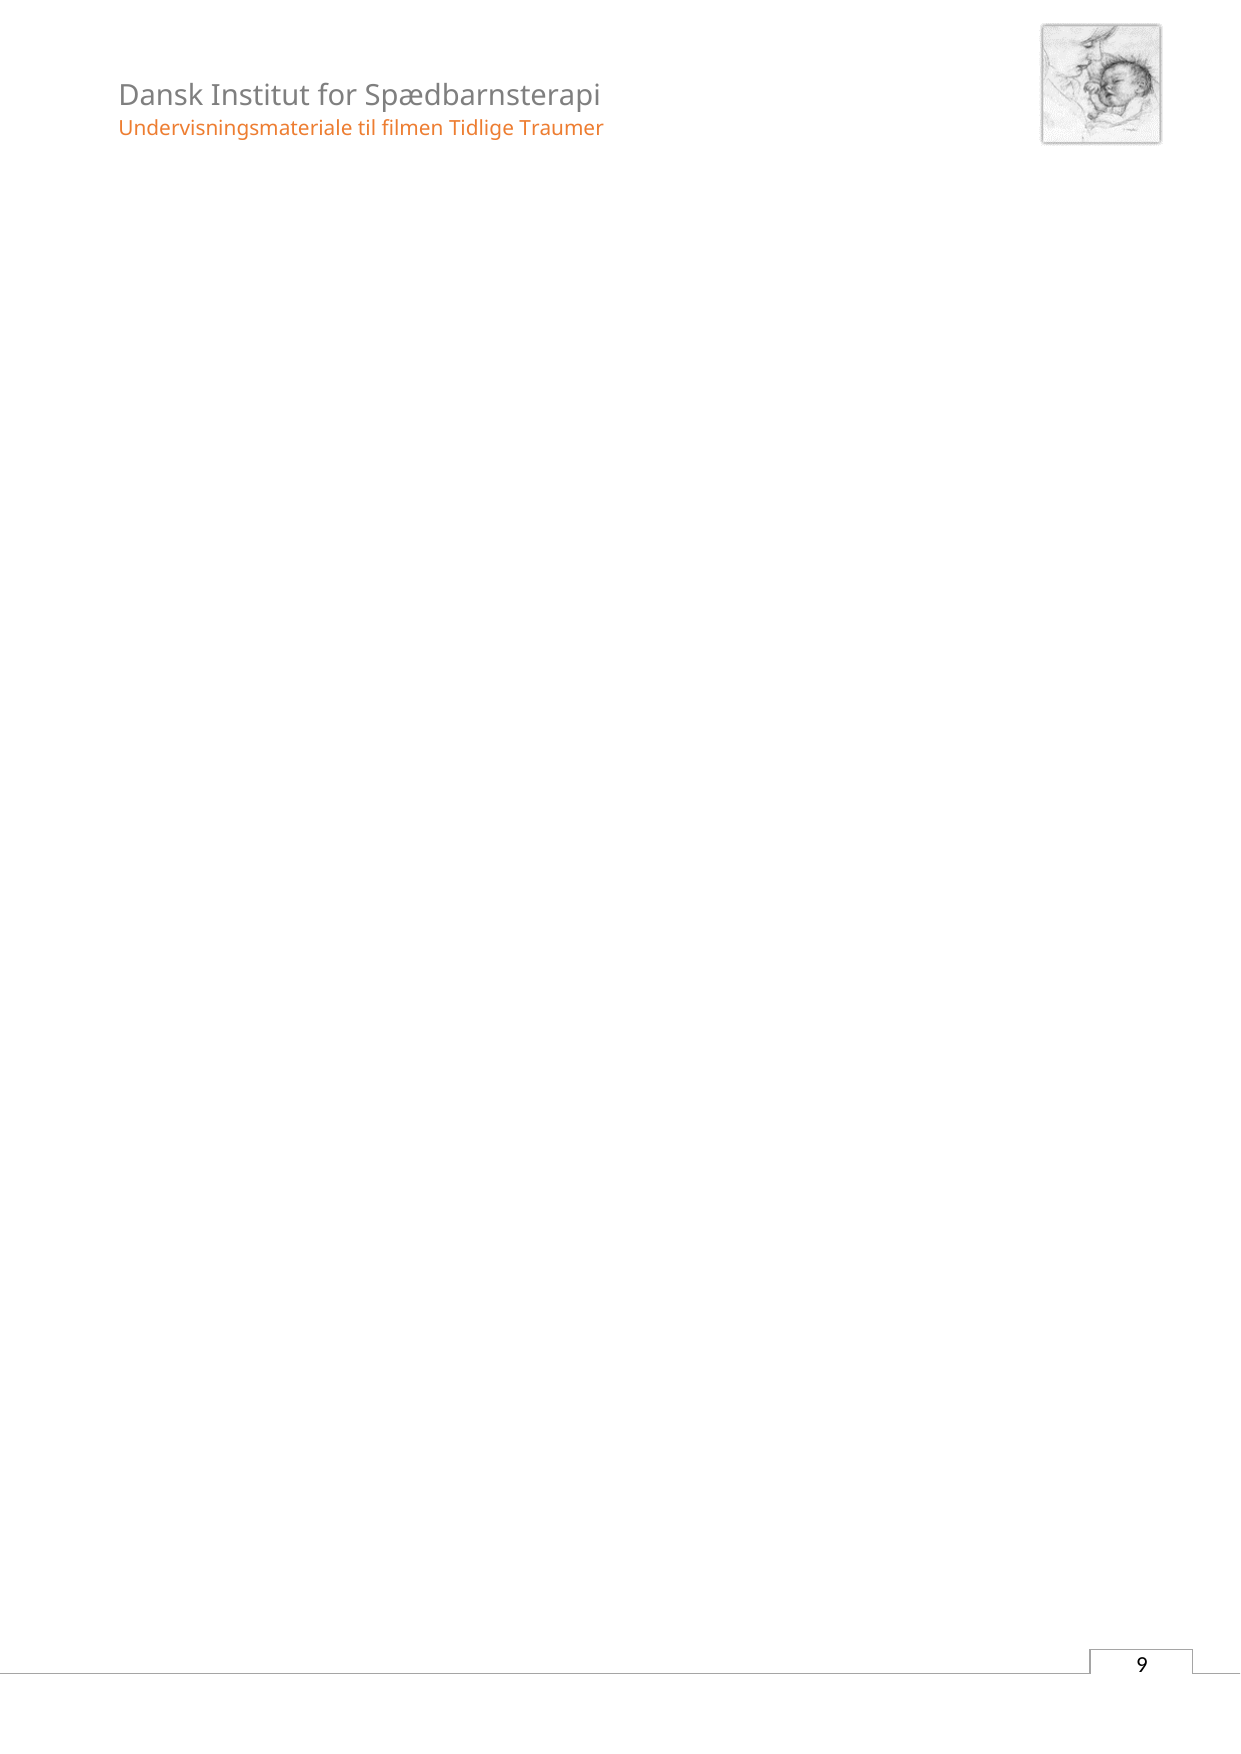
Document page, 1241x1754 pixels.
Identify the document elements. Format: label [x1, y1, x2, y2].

picture [1039, 22, 1164, 146]
